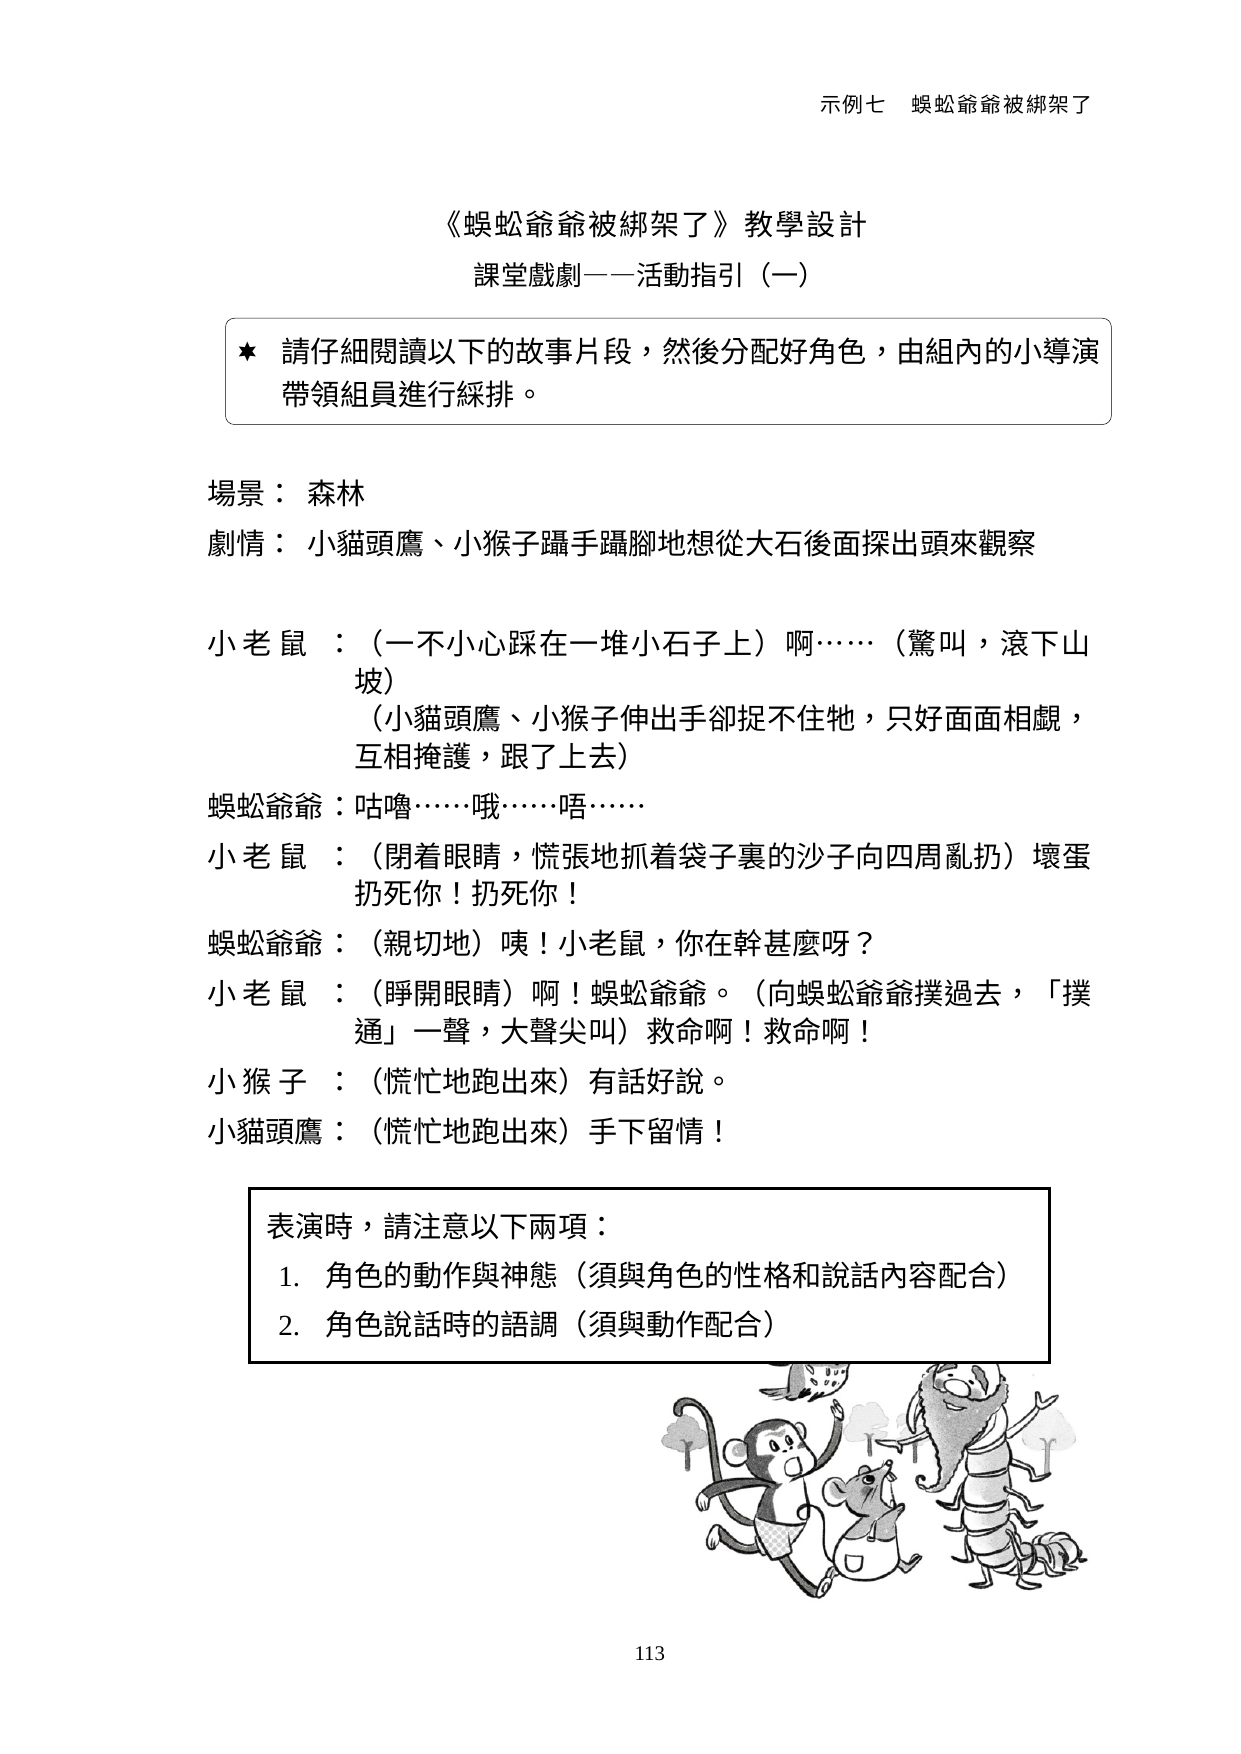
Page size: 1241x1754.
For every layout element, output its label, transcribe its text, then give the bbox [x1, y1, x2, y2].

text 《蜈蚣爺爺被綁架了》教學設計 [207, 206, 1092, 243]
text 小 猴 子 ： （慌忙地跑出來）有話好說。 [207, 1062, 1092, 1099]
text 小 老 鼠 ： （一不小心踩在一堆小石子上）啊……（驚叫，滾下山坡） （小貓頭鷹、小猴子伸出手卻捉不住牠，只好面面相覷，互相掩護，跟了上去） [207, 624, 1092, 774]
text 場景： 森林 [207, 474, 1092, 512]
text 劇情： 小貓頭鷹、小猴子躡手躡腳地想從大石後面探出頭來觀察 [207, 524, 1092, 562]
text 小 老 鼠 ： （睜開眼睛）啊！蜈蚣爺爺。（向蜈蚣爺爺撲過去，「撲通」一聲，大聲尖叫）救命啊！救命啊！ [207, 974, 1092, 1049]
text 蜈蚣爺爺 ： （親切地）咦！小老鼠，你在幹甚麼呀？ [207, 924, 1092, 962]
text 蜈蚣爺爺 ： 咕嚕……哦……唔…… [207, 787, 1092, 824]
text 小 老 鼠 ： （閉着眼睛，慌張地抓着袋子裏的沙子向四周亂扔）壞蛋，扔死你！扔死你！ [207, 837, 1092, 912]
picture [655, 1303, 1093, 1607]
text 小貓頭鷹 ： （慌忙地跑出來）手下留情！ [207, 1112, 1092, 1149]
text 課堂戲劇——活動指引（一） [207, 256, 1092, 293]
